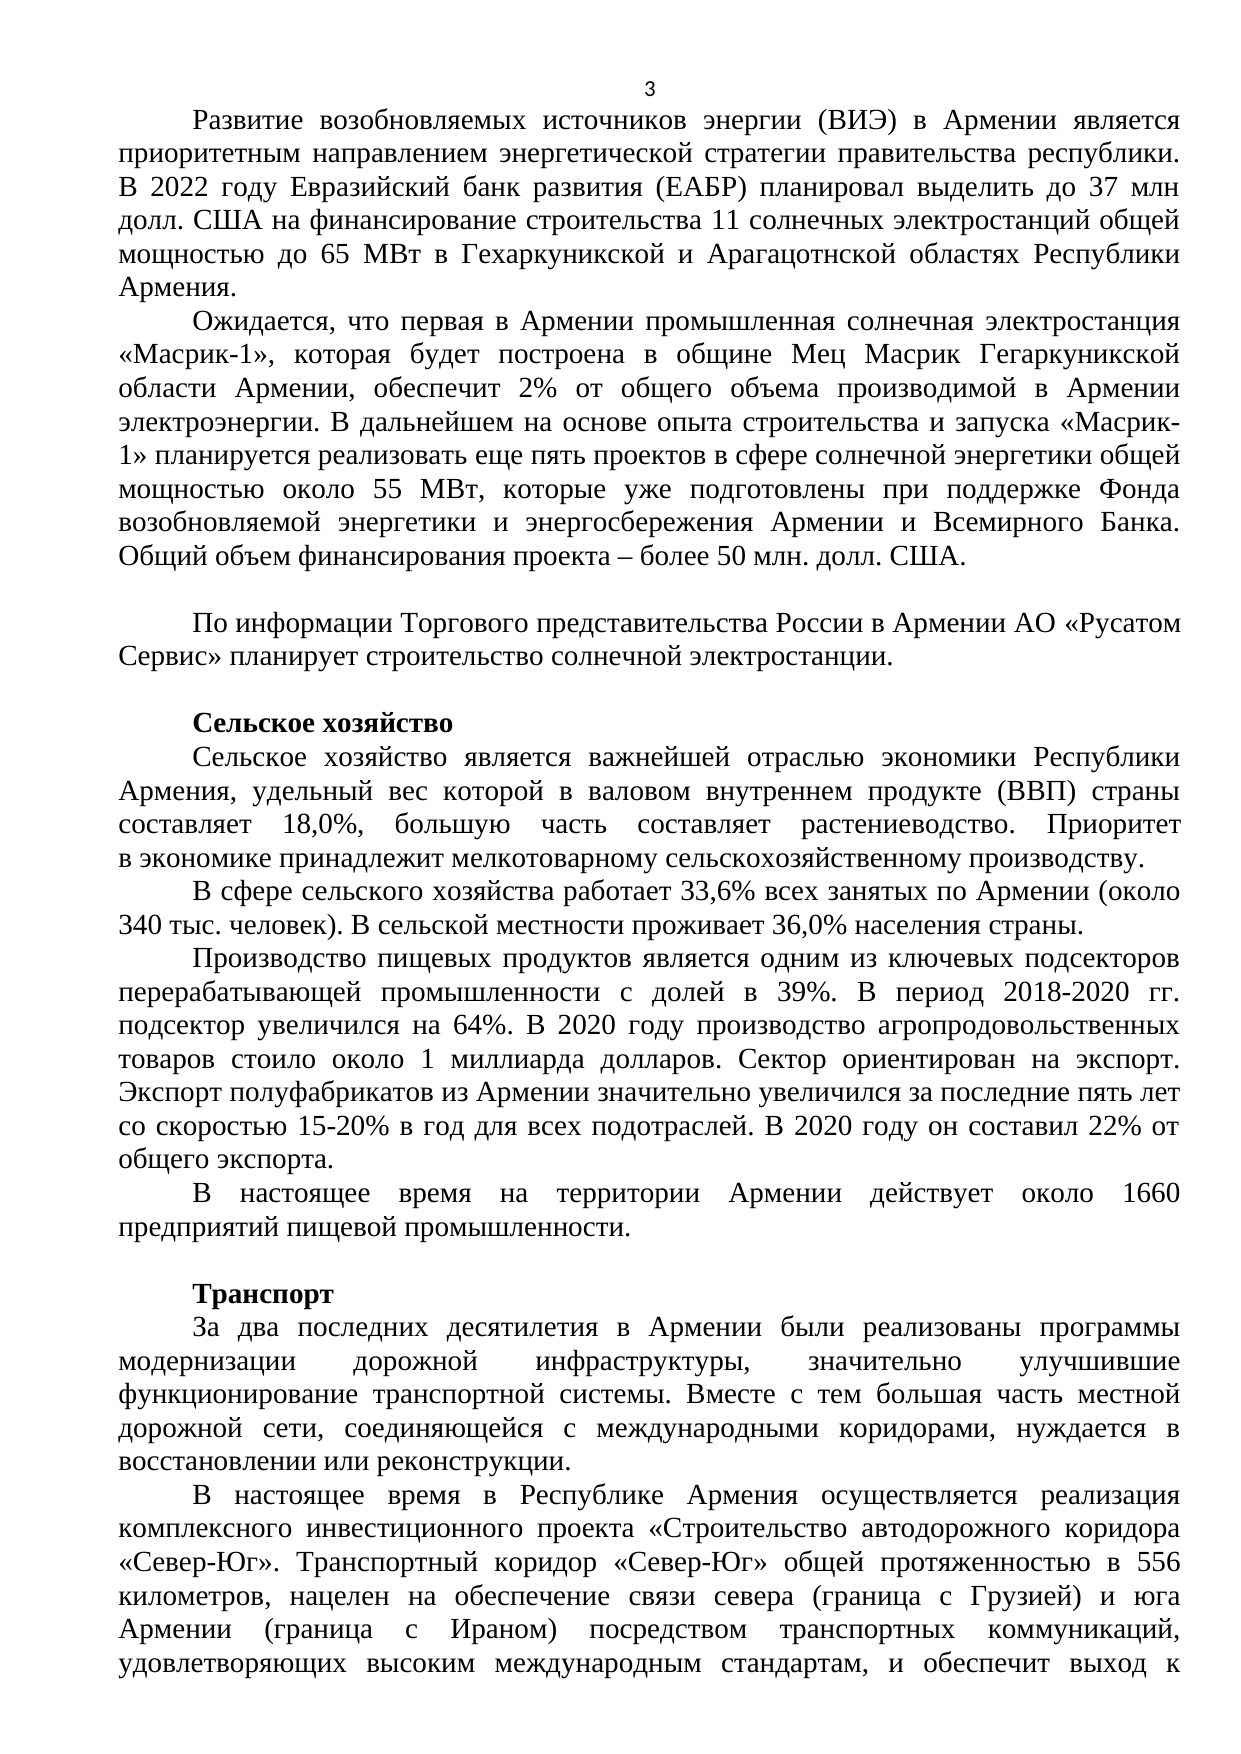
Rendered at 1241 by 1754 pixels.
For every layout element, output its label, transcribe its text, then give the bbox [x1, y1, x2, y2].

text Сельское хозяйство [118, 706, 1181, 739]
text В сфере сельского хозяйства работает 33,6% всех занятых по Армении (около 340 тыс. человек). В сельской местности проживает 36,0% населения страны. [118, 873, 1181, 940]
text Производство пищевых продуктов является одним из ключевых подсекторов перерабатывающей промышленности с долей в 39%. В период 2018-2020 гг. подсектор увеличился на 64%. В 2020 году производство агропродовольственных товаров стоило около 1 миллиарда долларов. Сектор ориентирован на экспорт. Экспорт полуфабрикатов из Армении значительно увеличился за последние пять лет со скоростью 15-20% в год для всех подотраслей. В 2020 году он составил 22% от общего экспорта. [118, 940, 1181, 1175]
text За два последних десятилетия в Армении были реализованы программы модернизации дорожной инфраструктуры, значительно улучшившие функционирование транспортной системы. Вместе с тем большая часть местной дорожной сети, соединяющейся с международными коридорами, нуждается в восстановлении или реконструкции. [118, 1309, 1181, 1477]
text В настоящее время на территории Армении действует около 1660 предприятий пищевой промышленности. [118, 1175, 1181, 1242]
text Сельское хозяйство является важнейшей отраслью экономики Республики Армения, удельный вес которой в валовом внутреннем продукте (ВВП) страны составляет 18,0%, большую часть составляет растениеводство. Приоритет в экономике принадлежит мелкотоварному сельскохозяйственному производству. [118, 739, 1181, 873]
text Ожидается, что первая в Армении промышленная солнечная электростанция «Масрик-1», которая будет построена в общине Мец Масрик Гегаркуникской области Армении, обеспечит 2% от общего объема производимой в Армении электроэнергии. В дальнейшем на основе опыта строительства и запуска «Масрик-1» планируется реализовать еще пять проектов в сфере солнечной энергетики общей мощностью около 55 МВт, которые уже подготовлены при поддержке Фонда возобновляемой энергетики и энергосбережения Армении и Всемирного Банка. Общий объем финансирования проекта – более 50 млн. долл. США. [118, 303, 1181, 571]
text Развитие возобновляемых источников энергии (ВИЭ) в Армении является приоритетным направлением энергетической стратегии правительства республики. В 2022 году Евразийский банк развития (ЕАБР) планировал выделить до 37 млн долл. США на финансирование строительства 11 солнечных электростанций общей мощностью до 65 МВт в Гехаркуникской и Арагацотнской областях Республики Армения. [118, 102, 1181, 303]
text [118, 1477, 1181, 1678]
text Транспорт [118, 1276, 1181, 1309]
text По информации Торгового представительства России в Армении АО «Русатом Сервис» планирует строительство солнечной электростанции. [118, 605, 1181, 672]
